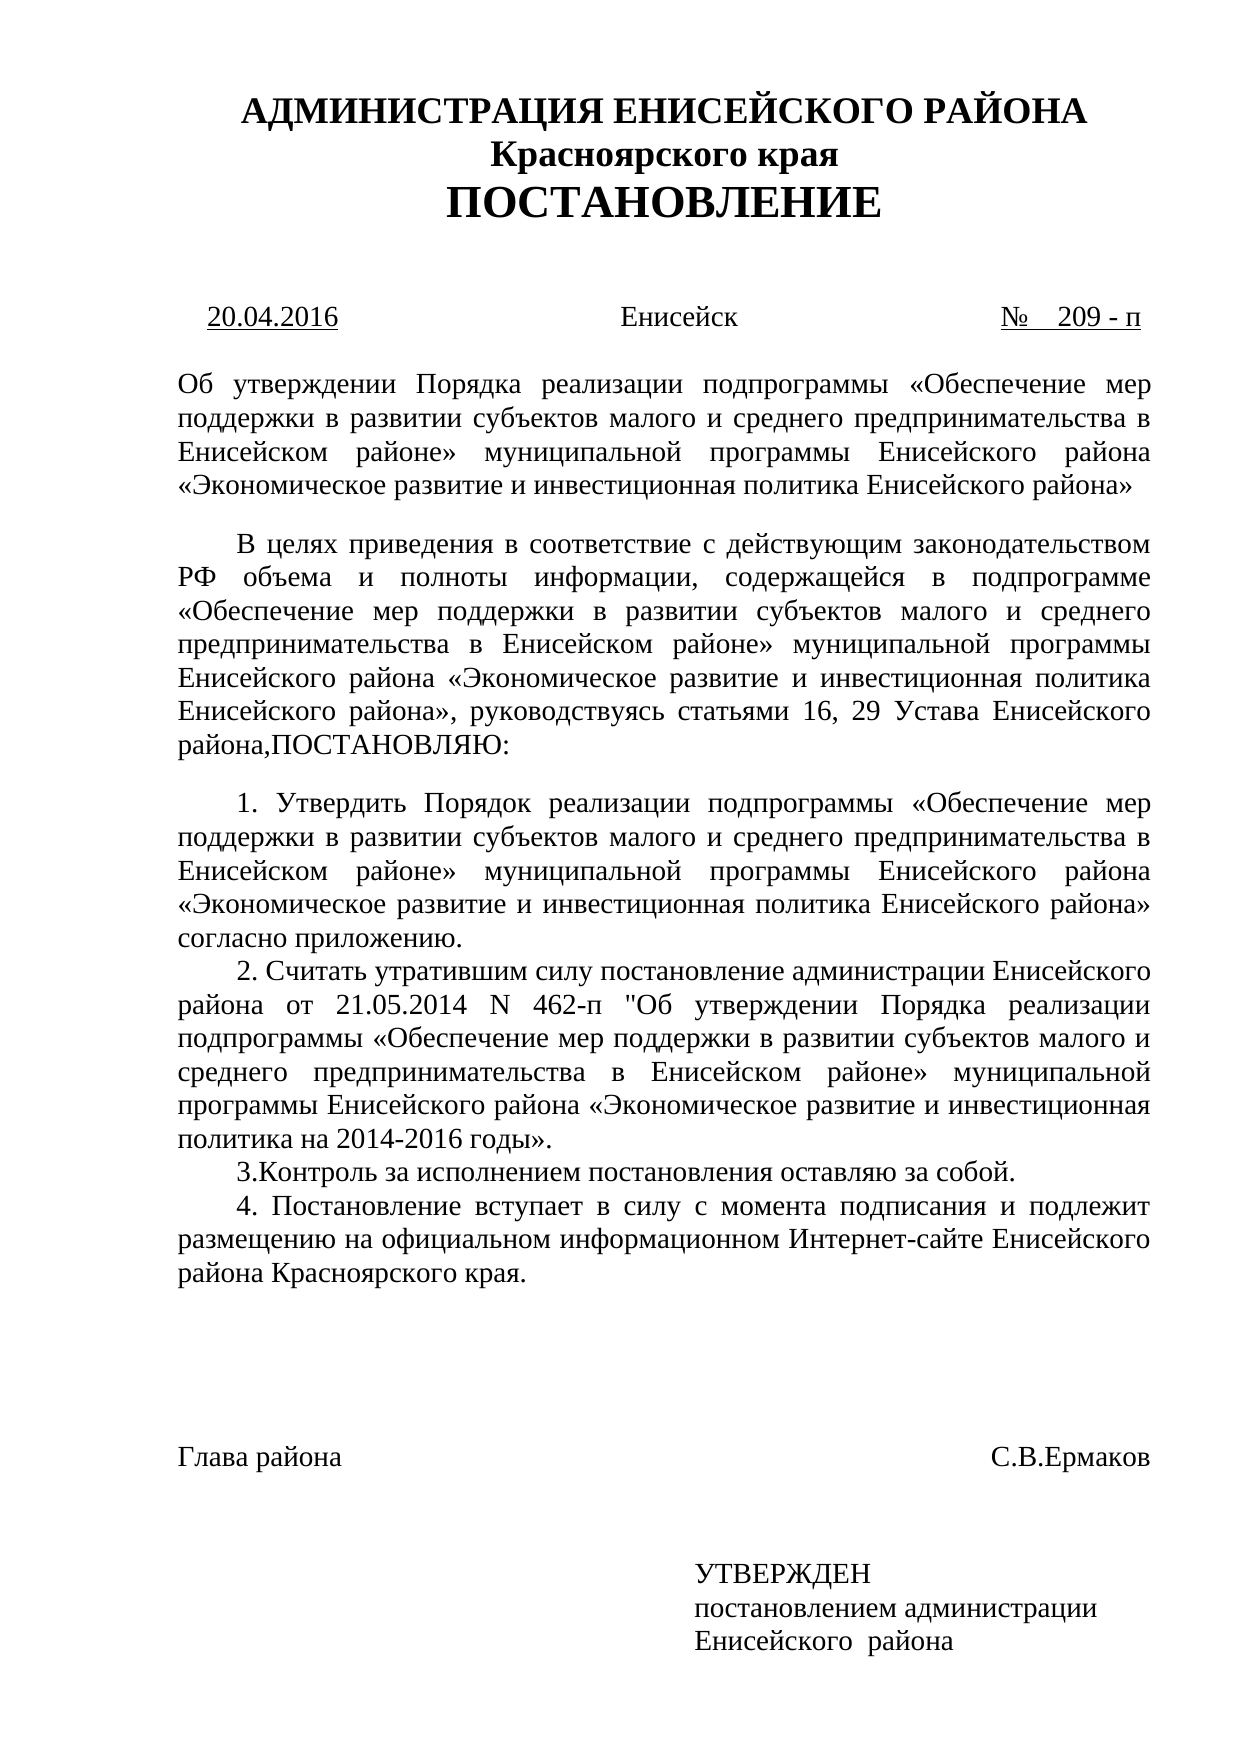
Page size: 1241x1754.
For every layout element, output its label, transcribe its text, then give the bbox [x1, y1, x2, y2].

text Красноярского края [177, 132, 1152, 175]
text УТВЕРЖДЕН [693, 1556, 1152, 1590]
text Енисейского района [693, 1623, 1152, 1657]
text АДМИНИСТРАЦИЯ ЕНИСЕЙСКОГО РАЙОНА [177, 89, 1152, 132]
text 4. Постановление вступает в силу с момента подписания и подлежит размещению на официальном информационном Интернет-сайте Енисейского района Красноярского края. [177, 1188, 1152, 1289]
text Глава района С.В.Ермаков [177, 1439, 1152, 1473]
text 2. Считать утратившим силу постановление администрации Енисейского района от 21.05.2014 N 462-п "Об утверждении Порядка реализации подпрограммы «Обеспечение мер поддержки в развитии субъектов малого и среднего предпринимательства в Енисейском районе» муниципальной программы Енисейского района «Экономическое развитие и инвестиционная политика на 2014-2016 годы». [177, 953, 1152, 1154]
text постановлением администрации [694, 1590, 1152, 1623]
text 1. Утвердить Порядок реализации подпрограммы «Обеспечение мер поддержки в развитии субъектов малого и среднего предпринимательства в Енисейском районе» муниципальной программы Енисейского района «Экономическое развитие и инвестиционная политика Енисейского района» согласно приложению. [177, 786, 1152, 953]
text В целях приведения в соответствие с действующим законодательством РФ объема и полноты информации, содержащейся в подпрограмме «Обеспечение мер поддержки в развитии субъектов малого и среднего предпринимательства в Енисейском районе» муниципальной программы Енисейского района «Экономическое развитие и инвестиционная политика Енисейского района», руководствуясь статьями 16, 29 Устава Енисейского района,ПОСТАНОВЛЯЮ: [177, 526, 1152, 761]
text 20.04.2016 Енисейск № 209 - п [177, 299, 1152, 333]
text Об утверждении Порядка реализации подпрограммы «Обеспечение мер поддержки в развитии субъектов малого и среднего предпринимательства в Енисейском районе» муниципальной программы Енисейского района «Экономическое развитие и инвестиционная политика Енисейского района» [177, 367, 1152, 501]
text ПОСТАНОВЛЕНИЕ [177, 175, 1152, 228]
text 3.Контроль за исполнением постановления оставляю за собой. [177, 1154, 1152, 1188]
